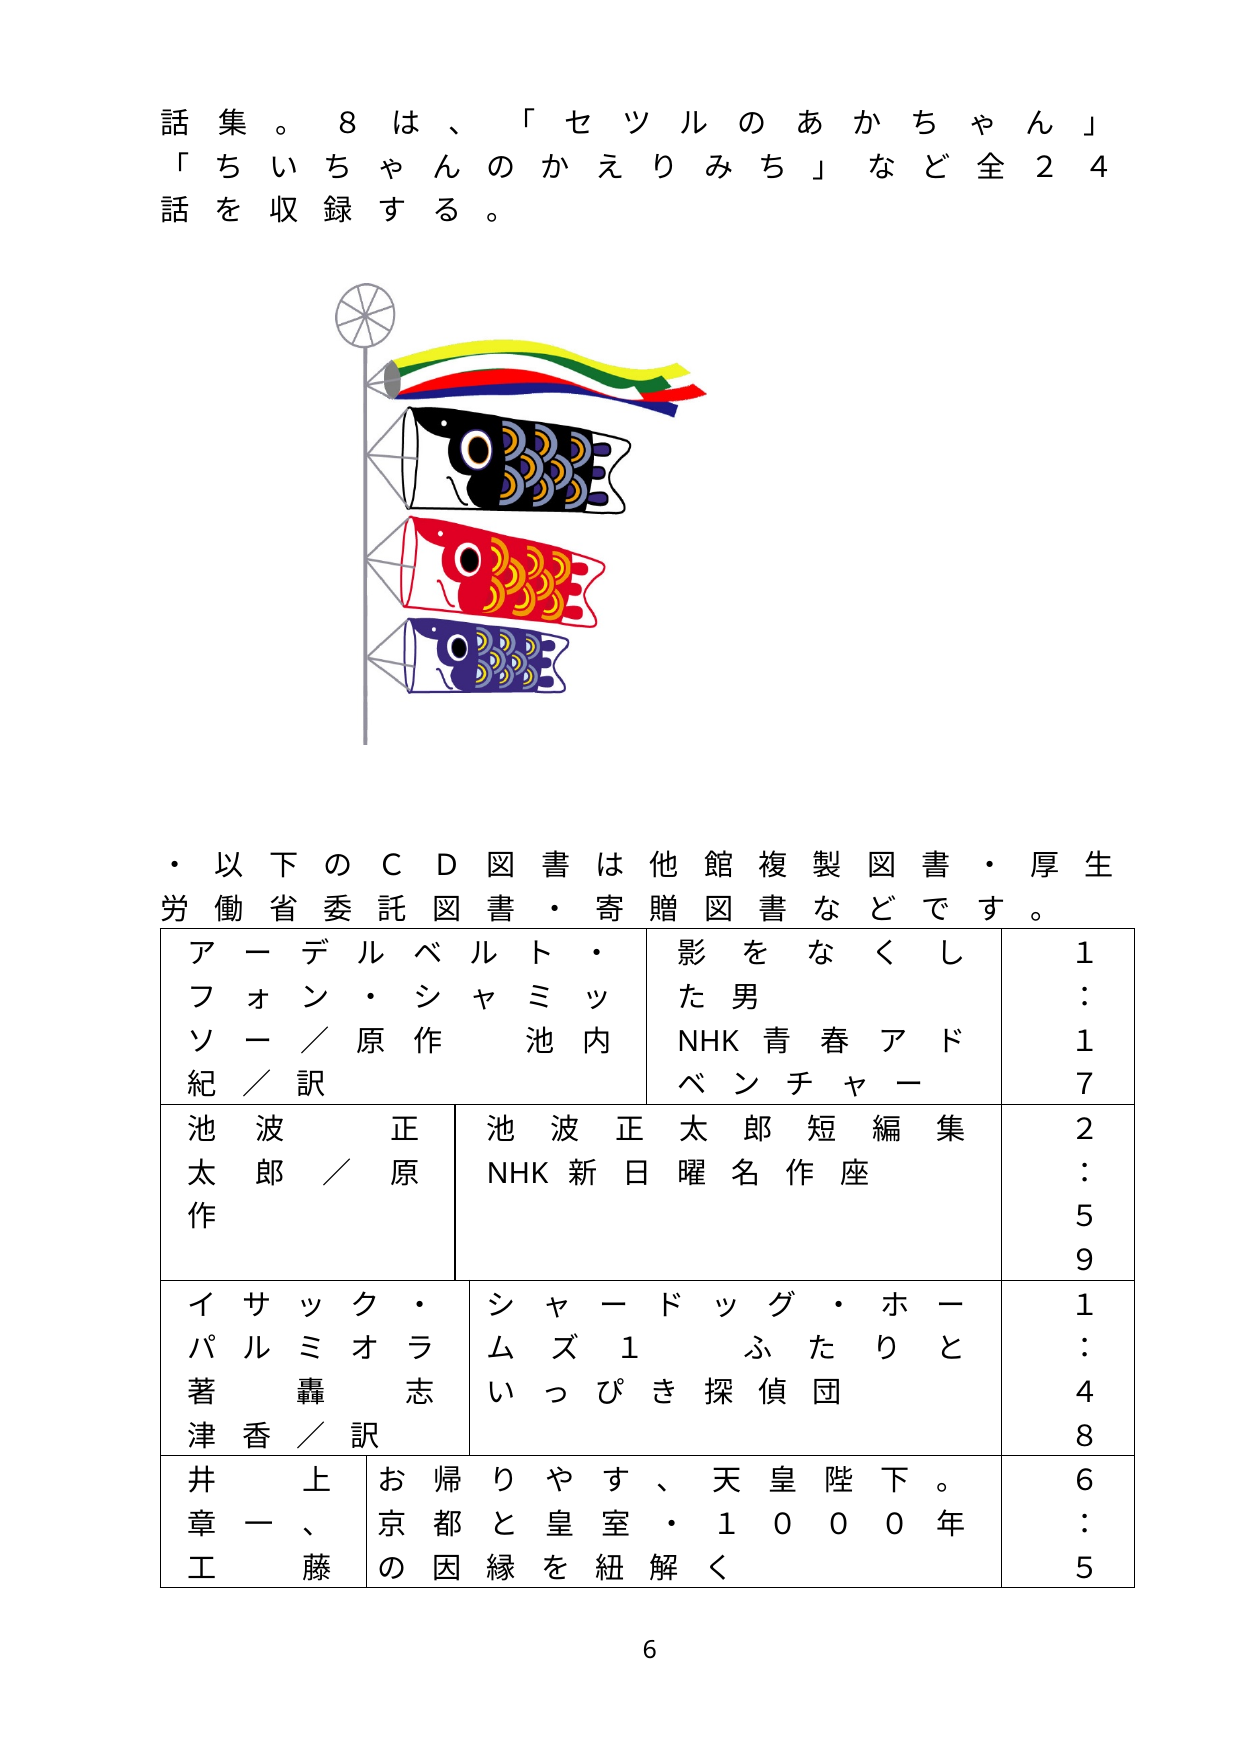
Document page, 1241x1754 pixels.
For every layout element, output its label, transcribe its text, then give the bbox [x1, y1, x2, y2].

picture [335, 283, 707, 745]
table_cell 井上 章一、工藤 美代子 [161, 1456, 366, 1587]
table_header １：１７ [1002, 929, 1134, 1104]
table_cell シャードッグ・ホームズ１ ふたりといっぴき探偵団 [470, 1281, 1001, 1455]
table_cell ６：５３ [1002, 1456, 1134, 1587]
table_cell １：４８ [1002, 1281, 1134, 1455]
table_cell 池波正太郎短編集 NHK新日曜名作座 [456, 1105, 1001, 1279]
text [160, 99, 1139, 230]
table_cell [367, 1456, 1001, 1587]
text ・以下のＣＤ図書は他館複製図書・厚生労働省委託図書・寄贈図書などです。 [160, 841, 1139, 928]
table_header アーデルベルト・フォン・シャミッソー／原作 池内 紀／訳 [161, 929, 646, 1104]
table_cell 池波 正太郎／原作 [161, 1105, 454, 1279]
table_cell イサック・パルミオラ著 轟 志津香／訳 [161, 1281, 469, 1455]
table_header 影をなくした男 NHK青春アドベンチャー [647, 929, 1001, 1104]
table_cell ２：５９ [1002, 1105, 1134, 1279]
